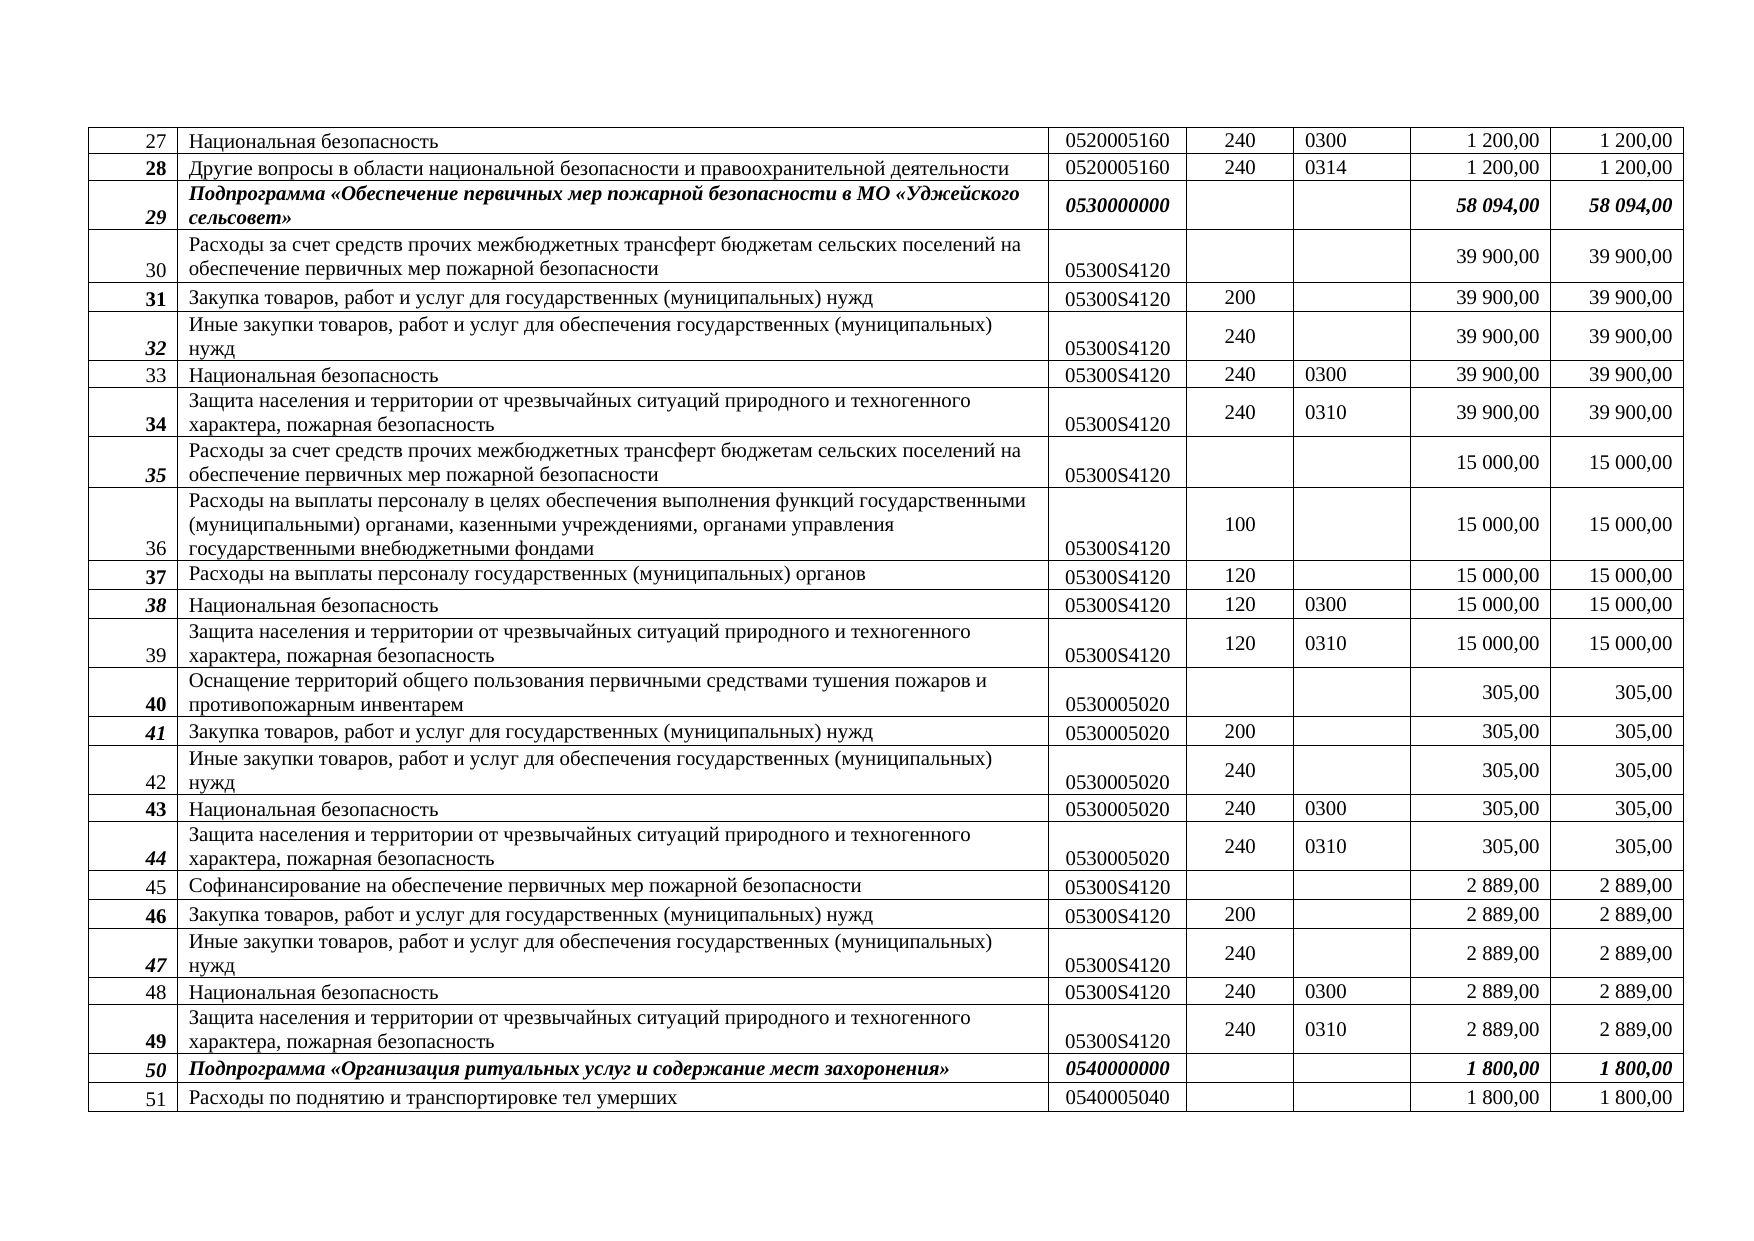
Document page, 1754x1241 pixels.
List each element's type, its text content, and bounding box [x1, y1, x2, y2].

table_cell 200 [1187, 283, 1293, 311]
table_cell 47 [89, 929, 177, 977]
table_cell Расходы за счет средств прочих межбюджетных трансферт бюджетам сельских поселений на обеспечение первичных мер пожарной безопасности [178, 437, 1048, 487]
table_cell Расходы на выплаты персоналу в целях обеспечения выполнения функций государственными (муниципальными) органами, казенными учреждениями, органами управления государственными внебюджетными фондами [178, 488, 1048, 560]
table_cell 305,00 [1411, 746, 1550, 794]
table_cell 305,00 [1551, 717, 1683, 745]
table_cell 27 [89, 128, 177, 153]
table_cell 305,00 [1411, 668, 1550, 716]
table_cell Подпрограмма «Обеспечение первичных мер пожарной безопасности в МО «Уджейского сельсовет» [178, 181, 1048, 229]
table_cell [1294, 746, 1410, 794]
table_cell 39 900,00 [1551, 283, 1683, 311]
table_cell 2 889,00 [1411, 1005, 1550, 1053]
table_cell 1 800,00 [1411, 1054, 1550, 1082]
table_cell 240 [1187, 312, 1293, 360]
table_cell 0530005020 [1049, 746, 1186, 794]
table_cell 305,00 [1551, 668, 1683, 716]
table_cell 43 [89, 795, 177, 821]
table_cell 44 [89, 822, 177, 870]
table_cell [1294, 1083, 1410, 1111]
table_cell Расходы по поднятию и транспортировке тел умерших [178, 1083, 1048, 1111]
table_cell 0530005020 [1049, 795, 1186, 821]
table_cell 120 [1187, 590, 1293, 617]
table_cell Национальная безопасность [178, 978, 1048, 1004]
table_cell 48 [89, 978, 177, 1004]
table_cell [1187, 230, 1293, 282]
table_cell 39 900,00 [1411, 312, 1550, 360]
table_cell [1294, 900, 1410, 928]
table_cell 33 [89, 361, 177, 387]
table_cell 2 889,00 [1411, 871, 1550, 899]
table_cell [1294, 230, 1410, 282]
table_cell 1 200,00 [1411, 128, 1550, 153]
table_cell Другие вопросы в области национальной безопасности и правоохранительной деятельности [178, 154, 1048, 180]
table_cell Национальная безопасность [178, 361, 1048, 387]
table_cell 2 889,00 [1551, 871, 1683, 899]
table_cell Закупка товаров, работ и услуг для государственных (муниципальных) нужд [178, 283, 1048, 311]
table_cell 15 000,00 [1411, 619, 1550, 667]
table_cell 05300S4120 [1049, 900, 1186, 928]
table_cell 05300S4120 [1049, 488, 1186, 560]
table_cell 05300S4120 [1049, 619, 1186, 667]
table_cell 120 [1187, 619, 1293, 667]
table_cell [1294, 181, 1410, 229]
table_cell 100 [1187, 488, 1293, 560]
table_cell 50 [89, 1054, 177, 1082]
table_cell 120 [1187, 561, 1293, 589]
table_cell 46 [89, 900, 177, 928]
table_cell 05300S4120 [1049, 437, 1186, 487]
table_cell 0314 [1294, 154, 1410, 180]
table_cell 40 [89, 668, 177, 716]
table_cell 15 000,00 [1411, 561, 1550, 589]
table_cell 41 [89, 717, 177, 745]
table_cell 2 889,00 [1411, 900, 1550, 928]
table_cell 05300S4120 [1049, 283, 1186, 311]
table_cell 0300 [1294, 590, 1410, 617]
table_cell 1 200,00 [1551, 128, 1683, 153]
table_cell 39 900,00 [1411, 361, 1550, 387]
table_cell 15 000,00 [1551, 437, 1683, 487]
table_cell Национальная безопасность [178, 128, 1048, 153]
table_cell 305,00 [1551, 822, 1683, 870]
table_cell 45 [89, 871, 177, 899]
table_cell 240 [1187, 978, 1293, 1004]
table_cell Расходы на выплаты персоналу государственных (муниципальных) органов [178, 561, 1048, 589]
table_cell [1187, 181, 1293, 229]
table_cell 05300S4120 [1049, 871, 1186, 899]
table_cell 36 [89, 488, 177, 560]
table_cell [1294, 283, 1410, 311]
table_cell 0300 [1294, 128, 1410, 153]
table_cell 31 [89, 283, 177, 311]
table_cell 15 000,00 [1411, 437, 1550, 487]
table_cell 305,00 [1411, 717, 1550, 745]
table_cell [1294, 488, 1410, 560]
table_cell 0300 [1294, 978, 1410, 1004]
table_cell Национальная безопасность [178, 795, 1048, 821]
table_cell 0540005040 [1049, 1083, 1186, 1111]
table_cell 39 900,00 [1411, 230, 1550, 282]
table_cell 0520005160 [1049, 128, 1186, 153]
table_cell Софинансирование на обеспечение первичных мер пожарной безопасности [178, 871, 1048, 899]
table_cell Защита населения и территории от чрезвычайных ситуаций природного и техногенного характера, пожарная безопасность [178, 619, 1048, 667]
table_cell 39 900,00 [1411, 388, 1550, 436]
table_cell 0530005020 [1049, 717, 1186, 745]
table_cell 305,00 [1411, 822, 1550, 870]
table_cell 39 900,00 [1411, 283, 1550, 311]
table_cell [1294, 717, 1410, 745]
table_cell [1187, 1054, 1293, 1082]
table_cell [1294, 871, 1410, 899]
table_cell [1294, 312, 1410, 360]
table_cell 15 000,00 [1551, 561, 1683, 589]
table_cell 51 [89, 1083, 177, 1111]
table_cell 42 [89, 746, 177, 794]
table_cell Защита населения и территории от чрезвычайных ситуаций природного и техногенного характера, пожарная безопасность [178, 822, 1048, 870]
table_cell 1 800,00 [1411, 1083, 1550, 1111]
table_cell 2 889,00 [1551, 1005, 1683, 1053]
table_cell [1294, 929, 1410, 977]
table_cell 15 000,00 [1551, 488, 1683, 560]
table_cell 240 [1187, 361, 1293, 387]
table_cell [1294, 561, 1410, 589]
table_cell 305,00 [1411, 795, 1550, 821]
table_cell 58 094,00 [1551, 181, 1683, 229]
table_cell 39 900,00 [1551, 388, 1683, 436]
table_cell [1187, 668, 1293, 716]
table_cell 30 [89, 230, 177, 282]
table_cell 15 000,00 [1411, 590, 1550, 617]
table_cell 2 889,00 [1551, 929, 1683, 977]
table_cell 0520005160 [1049, 154, 1186, 180]
table_cell 240 [1187, 388, 1293, 436]
table_cell 05300S4120 [1049, 388, 1186, 436]
table_cell 2 889,00 [1411, 978, 1550, 1004]
table_cell 15 000,00 [1551, 590, 1683, 617]
table_cell 05300S4120 [1049, 561, 1186, 589]
table_cell 39 [89, 619, 177, 667]
table_cell 240 [1187, 929, 1293, 977]
table_cell Защита населения и территории от чрезвычайных ситуаций природного и техногенного характера, пожарная безопасность [178, 388, 1048, 436]
table_cell Иные закупки товаров, работ и услуг для обеспечения государственных (муниципальных) нужд [178, 746, 1048, 794]
table_cell 58 094,00 [1411, 181, 1550, 229]
table_cell 1 800,00 [1551, 1083, 1683, 1111]
table_cell 05300S4120 [1049, 929, 1186, 977]
table_cell 0310 [1294, 822, 1410, 870]
table_cell Защита населения и территории от чрезвычайных ситуаций природного и техногенного характера, пожарная безопасность [178, 1005, 1048, 1053]
table_cell [1187, 871, 1293, 899]
table_cell 240 [1187, 795, 1293, 821]
table_cell 305,00 [1551, 746, 1683, 794]
table_cell 200 [1187, 717, 1293, 745]
table_cell 0530005020 [1049, 822, 1186, 870]
table_cell 34 [89, 388, 177, 436]
table_cell 49 [89, 1005, 177, 1053]
table_cell 2 889,00 [1551, 978, 1683, 1004]
table_cell 05300S4120 [1049, 230, 1186, 282]
table_cell 0310 [1294, 619, 1410, 667]
table_cell Расходы за счет средств прочих межбюджетных трансферт бюджетам сельских поселений на обеспечение первичных мер пожарной безопасности [178, 230, 1048, 282]
table_cell 05300S4120 [1049, 312, 1186, 360]
table_cell Иные закупки товаров, работ и услуг для обеспечения государственных (муниципальных) нужд [178, 929, 1048, 977]
table_cell [1187, 437, 1293, 487]
table_cell 240 [1187, 1005, 1293, 1053]
table_cell [1294, 668, 1410, 716]
table_cell 0310 [1294, 1005, 1410, 1053]
table_cell Национальная безопасность [178, 590, 1048, 617]
table_cell 35 [89, 437, 177, 487]
table_cell 39 900,00 [1551, 230, 1683, 282]
table_cell Оснащение территорий общего пользования первичными средствами тушения пожаров и противопожарным инвентарем [178, 668, 1048, 716]
table_cell Закупка товаров, работ и услуг для государственных (муниципальных) нужд [178, 717, 1048, 745]
table_cell 05300S4120 [1049, 361, 1186, 387]
table_cell 15 000,00 [1551, 619, 1683, 667]
table_cell 05300S4120 [1049, 1005, 1186, 1053]
table_cell 05300S4120 [1049, 978, 1186, 1004]
table_cell 1 200,00 [1551, 154, 1683, 180]
table_cell Подпрограмма «Организация ритуальных услуг и содержание мест захоронения» [178, 1054, 1048, 1082]
table_cell 240 [1187, 154, 1293, 180]
table_cell 240 [1187, 822, 1293, 870]
table_cell [1294, 1054, 1410, 1082]
table_cell 0300 [1294, 795, 1410, 821]
table_cell 0540000000 [1049, 1054, 1186, 1082]
table_cell 240 [1187, 746, 1293, 794]
table_cell 200 [1187, 900, 1293, 928]
table_cell 2 889,00 [1551, 900, 1683, 928]
table_cell 28 [89, 154, 177, 180]
table_cell 39 900,00 [1551, 312, 1683, 360]
table_cell [1294, 437, 1410, 487]
table_cell 29 [89, 181, 177, 229]
table_cell Иные закупки товаров, работ и услуг для обеспечения государственных (муниципальных) нужд [178, 312, 1048, 360]
table_cell 1 200,00 [1411, 154, 1550, 180]
table_cell 37 [89, 561, 177, 589]
table_cell 0530000000 [1049, 181, 1186, 229]
table_cell 240 [1187, 128, 1293, 153]
table_cell 0310 [1294, 388, 1410, 436]
table_cell 0530005020 [1049, 668, 1186, 716]
table_cell 0300 [1294, 361, 1410, 387]
table_cell Закупка товаров, работ и услуг для государственных (муниципальных) нужд [178, 900, 1048, 928]
table_cell 2 889,00 [1411, 929, 1550, 977]
table_cell 15 000,00 [1411, 488, 1550, 560]
table_cell 1 800,00 [1551, 1054, 1683, 1082]
table_cell 305,00 [1551, 795, 1683, 821]
table_cell 05300S4120 [1049, 590, 1186, 617]
table_cell 32 [89, 312, 177, 360]
table_cell 39 900,00 [1551, 361, 1683, 387]
table_cell [1187, 1083, 1293, 1111]
table_cell 38 [89, 590, 177, 617]
